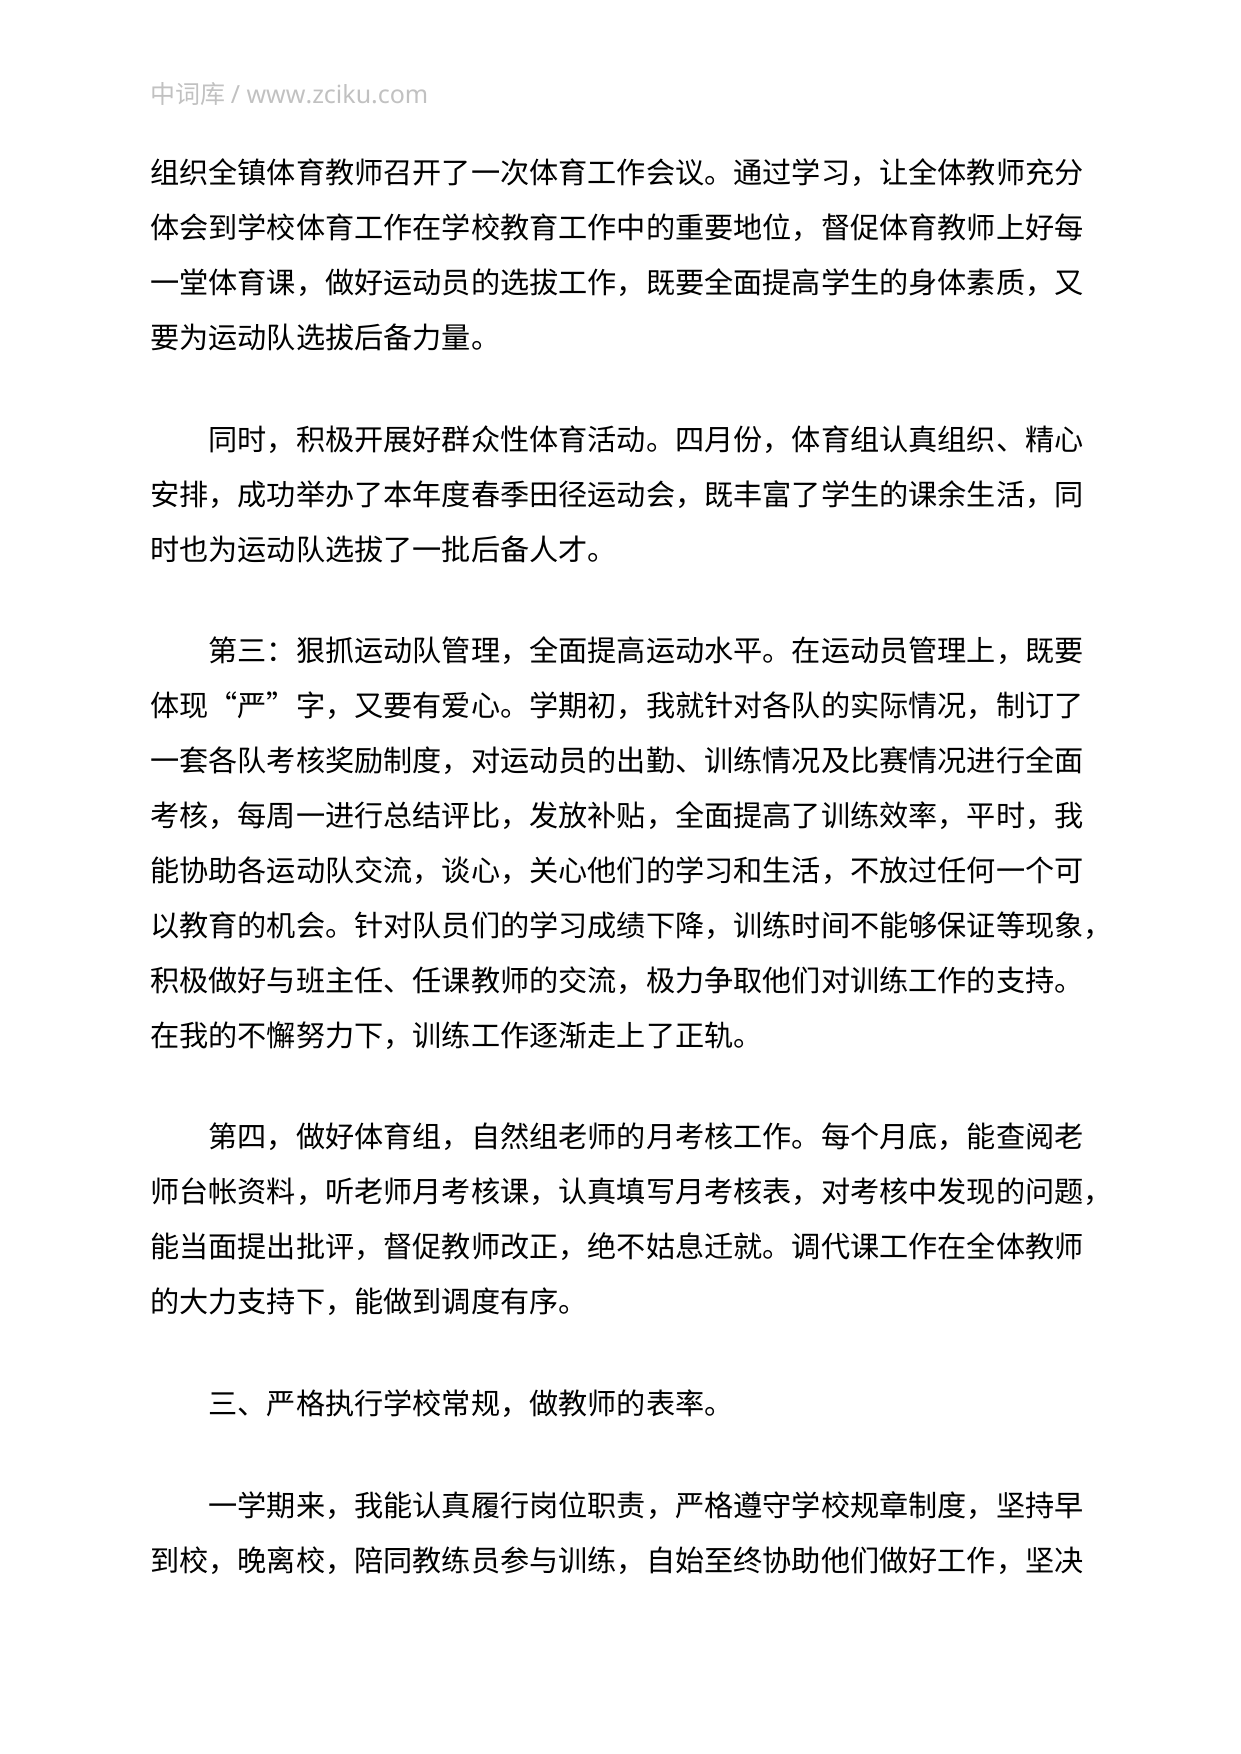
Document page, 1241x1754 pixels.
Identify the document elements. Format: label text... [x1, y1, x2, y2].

text 三、严格执行学校常规，做教师的表率。 [150, 1381, 1090, 1423]
text 同时，积极开展好群众性体育活动。四月份，体育组认真组织、精心安排，成功举办了本年度春季田径运动会，既丰富了学生的课余生活，同时也为运动队选拔了一批后备人才。 [150, 416, 1090, 568]
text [150, 150, 1090, 357]
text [150, 1482, 1090, 1579]
text 第三：狠抓运动队管理，全面提高运动水平。在运动员管理上，既要体现“严”字，又要有爱心。学期初，我就针对各队的实际情况，制订了一套各队考核奖励制度，对运动员的出勤、训练情况及比赛情况进行全面考核，每周一进行总结评比，发放补贴，全面提高了训练效率，平时，我能协助各运动队交流，谈心，关心他们的学习和生活，不放过任何一个可以教育的机会。针对队员们的学习成绩下降，训练时间不能够保证等现象，积极做好与班主任、任课教师的交流，极力争取他们对训练工作的支持。在我的不懈努力下，训练工作逐渐走上了正轨。 [150, 628, 1090, 1054]
text 第四，做好体育组，自然组老师的月考核工作。每个月底，能查阅老师台帐资料，听老师月考核课，认真填写月考核表，对考核中发现的问题，能当面提出批评，督促教师改正，绝不姑息迁就。调代课工作在全体教师的大力支持下，能做到调度有序。 [150, 1114, 1090, 1321]
